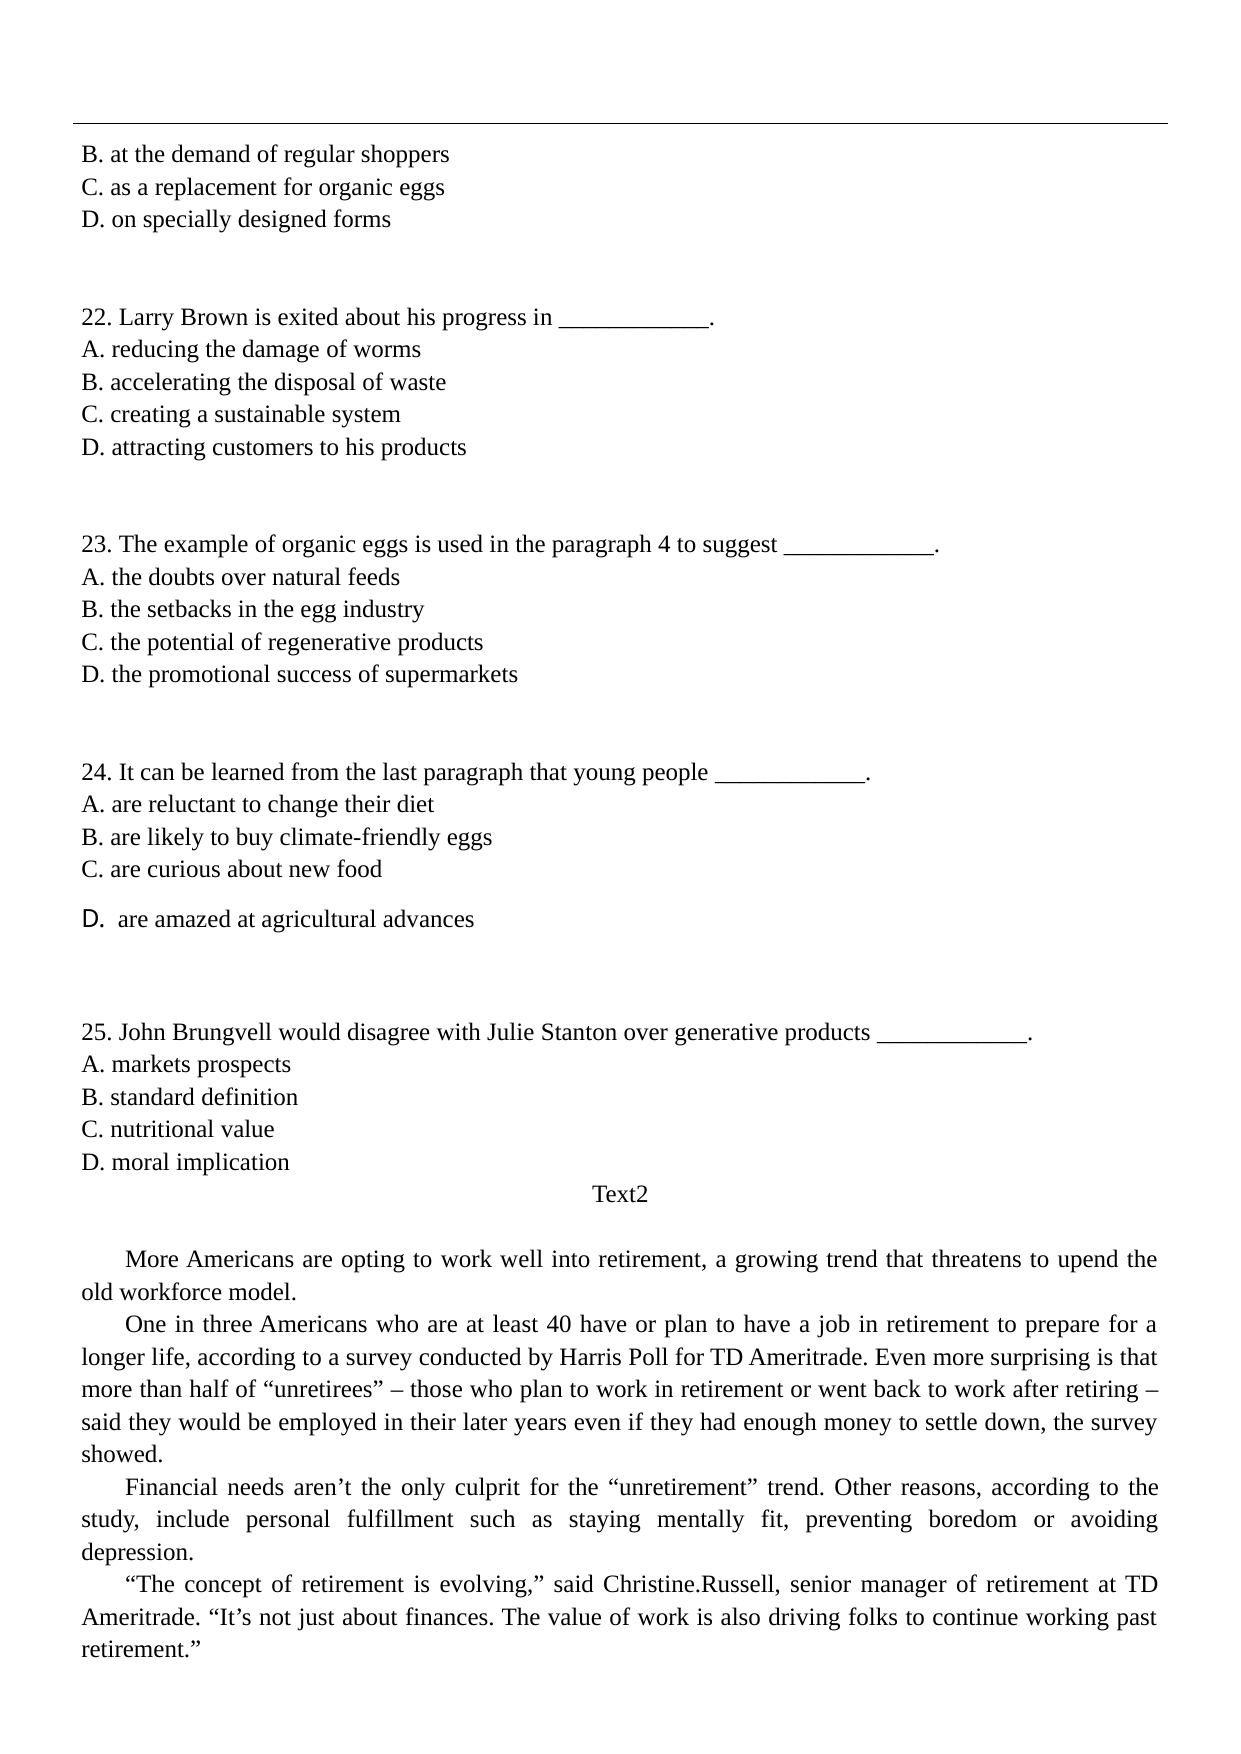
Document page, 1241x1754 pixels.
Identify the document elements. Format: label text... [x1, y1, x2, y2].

list on specially designed forms [81, 202, 1159, 235]
list It can be learned from the last paragraph that young people ____________. [81, 755, 1159, 787]
list reducing the damage of worms [81, 332, 1159, 365]
list One in three Americans who are at least 40 have or plan to have a job in retirement to prepare for a longer life, according to a survey conducted by Harris Poll for TD Ameritrade. Even more surprising is that more than half of “unretirees” – those who plan to work in retirement or went back to work after retiring – said they would be employed in their later years even if they had enough money to settle down, the survey showed. [81, 1307, 1159, 1470]
list John Brungvell would disagree with Julie Stanton over generative products ____________. [81, 1015, 1159, 1047]
list are reluctant to change their diet [81, 787, 1159, 820]
list The example of organic eggs is used in the paragraph 4 to suggest ____________. [81, 527, 1159, 560]
list Financial needs aren’t the only culprit for the “unretirement” trend. Other reasons, according to the study, include personal fulfillment such as staying mentally fit, preventing boredom or avoiding depression. [81, 1470, 1159, 1567]
list as a replacement for organic eggs [81, 170, 1159, 202]
list standard definition [81, 1080, 1159, 1112]
list the setbacks in the egg industry [81, 592, 1159, 625]
list the potential of regenerative products [81, 625, 1159, 657]
list the promotional success of supermarkets [81, 657, 1159, 690]
list are curious about new food [81, 852, 1159, 885]
list attracting customers to his products [81, 430, 1159, 462]
list are amazed at agricultural advances [81, 885, 1159, 950]
list moral implication [81, 1145, 1159, 1177]
list More Americans are opting to work well into retirement, a growing trend that threatens to upend the old workforce model. [81, 1242, 1159, 1307]
list accelerating the disposal of waste [81, 365, 1159, 397]
list creating a sustainable system [81, 397, 1159, 430]
list the doubts over natural feeds [81, 560, 1159, 592]
list Text2 [81, 1177, 1159, 1210]
list at the demand of regular shoppers [81, 137, 1159, 170]
list “The concept of retirement is evolving,” said Christine.Russell, senior manager of retirement at TD Ameritrade. “It’s not just about finances. The value of work is also driving folks to continue working past retirement.” [81, 1567, 1159, 1665]
list markets prospects [81, 1047, 1159, 1080]
list Larry Brown is exited about his progress in ____________. [81, 300, 1159, 332]
list nutritional value [81, 1112, 1159, 1145]
list are likely to buy climate-friendly eggs [81, 820, 1159, 852]
